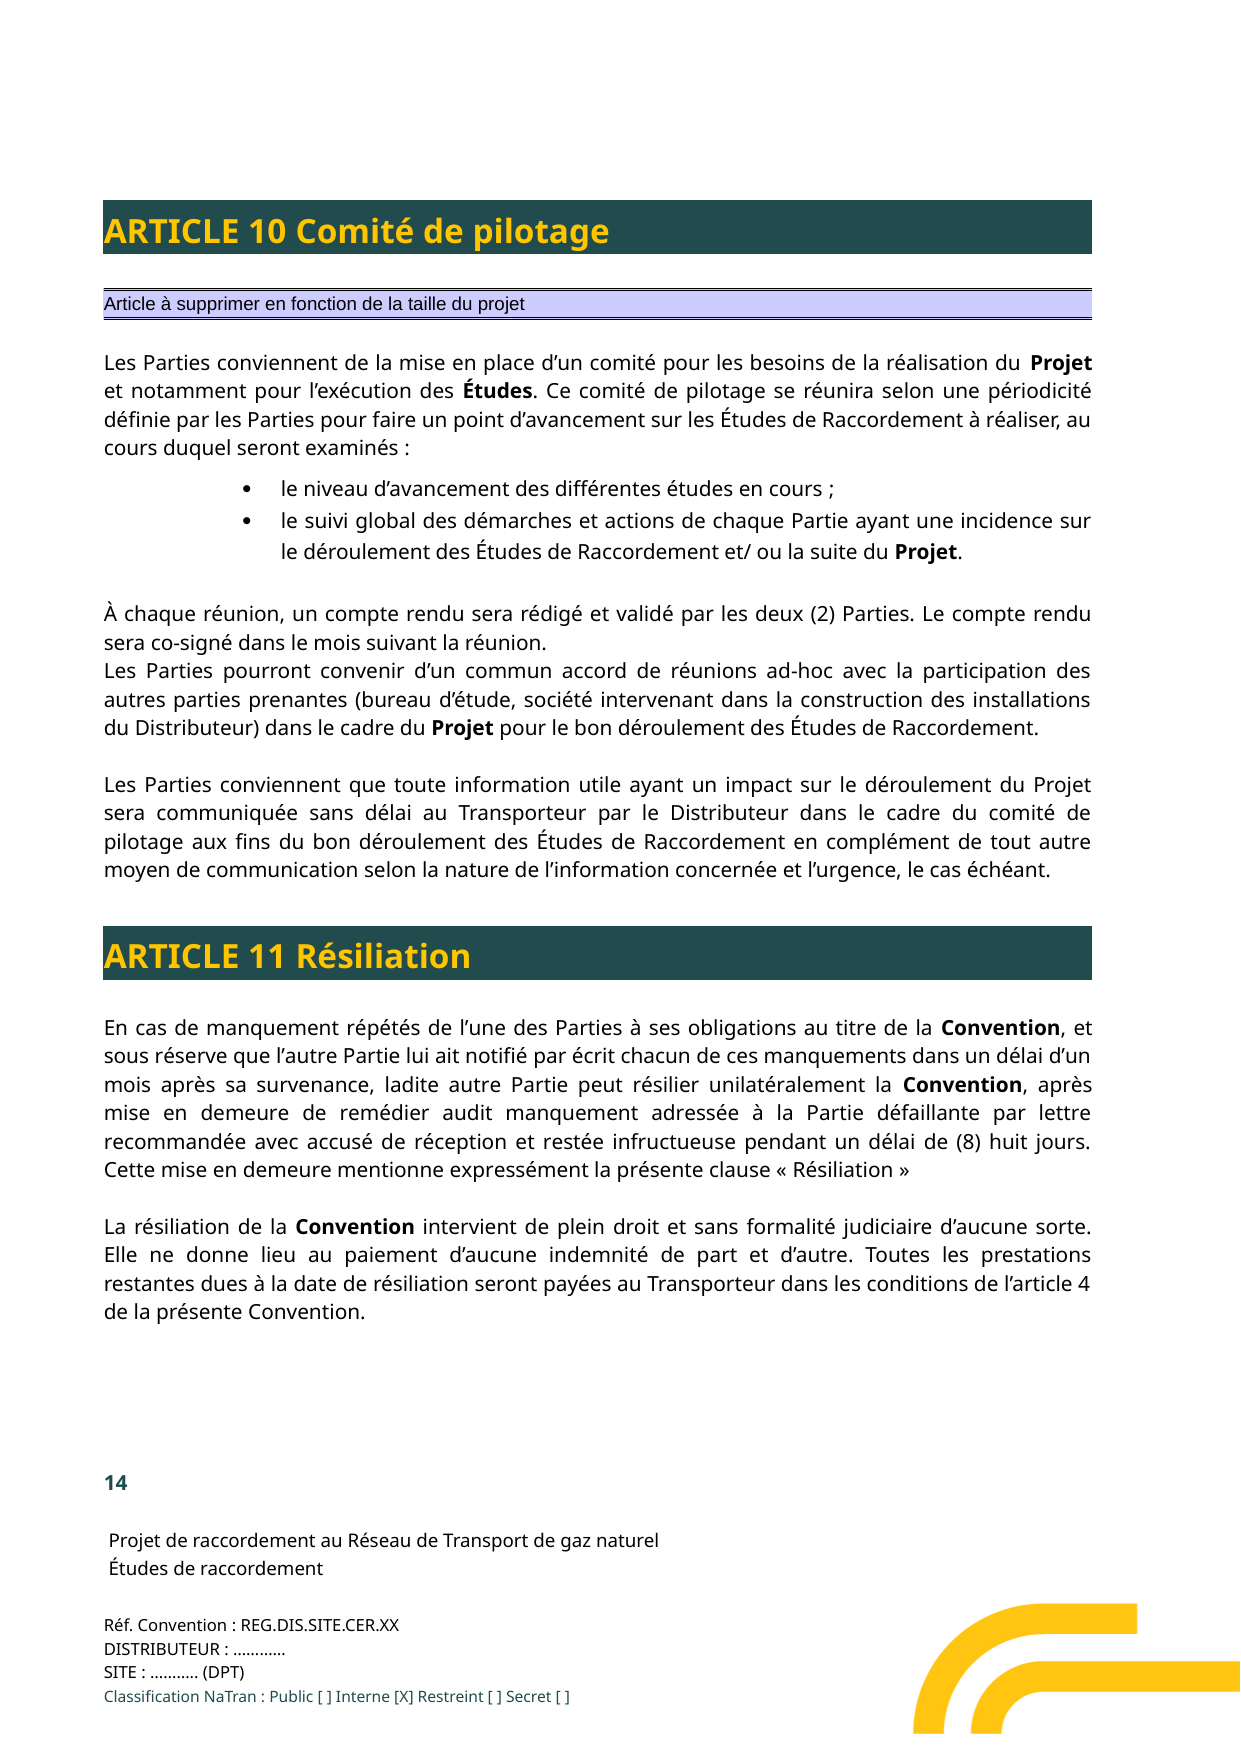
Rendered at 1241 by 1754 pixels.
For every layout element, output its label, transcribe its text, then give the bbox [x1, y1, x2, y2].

subtitle Comité de pilotage [103, 200, 1092, 254]
text En cas de manquement répétés de l’une des Parties à ses obligations au titre de la Convention, et sous réserve que l’autre Partie lui ait notifié par écrit chacun de ces manquements dans un délai d’un mois après sa survenance, ladite autre Partie peut résilier unilatéralement la Convention, après mise en demeure de remédier audit manquement adressée à la Partie défaillante par lettre recommandée avec accusé de réception et restée infructueuse pendant un délai de (8) huit jours. Cette mise en demeure mentionne expressément la présente clause « Résiliation » [103, 1013, 1092, 1184]
text La résiliation de la Convention intervient de plein droit et sans formalité judiciaire d’aucune sorte. Elle ne donne lieu au paiement d’aucune indemnité de part et d’autre. Toutes les prestations restantes dues à la date de résiliation seront payées au Transporteur dans les conditions de l’article 4 de la présente Convention. [103, 1212, 1092, 1326]
text Les Parties conviennent de la mise en place d’un comité pour les besoins de la réalisation du Projet et notamment pour l’exécution des Études. Ce comité de pilotage se réunira selon une périodicité définie par les Parties pour faire un point d’avancement sur les Études de Raccordement à réaliser, au cours duquel seront examinés : [103, 348, 1092, 462]
list le suivi global des démarches et actions de chaque Partie ayant une incidence sur le déroulement des Études de Raccordement et/ ou la suite du Projet. [243, 506, 1092, 565]
text Les Parties conviennent que toute information utile ayant un impact sur le déroulement du Projet sera communiquée sans délai au Transporteur par le Distributeur dans le cadre du comité de pilotage aux fins du bon déroulement des Études de Raccordement en complément de tout autre moyen de communication selon la nature de l’information concernée et l’urgence, le cas échéant. [103, 770, 1092, 884]
subtitle Résiliation [103, 926, 1092, 980]
list le niveau d’avancement des différentes études en cours ; [243, 474, 1092, 503]
picture [885, 1586, 1240, 1734]
text Article à supprimer en fonction de la taille du projet [103, 291, 1092, 320]
text À chaque réunion, un compte rendu sera rédigé et validé par les deux (2) Parties. Le compte rendu sera co-signé dans le mois suivant la réunion. [103, 599, 1092, 656]
text Les Parties pourront convenir d’un commun accord de réunions ad-hoc avec la participation des autres parties prenantes (bureau d’étude, société intervenant dans la construction des installations du Distributeur) dans le cadre du Projet pour le bon déroulement des Études de Raccordement. [103, 656, 1092, 742]
